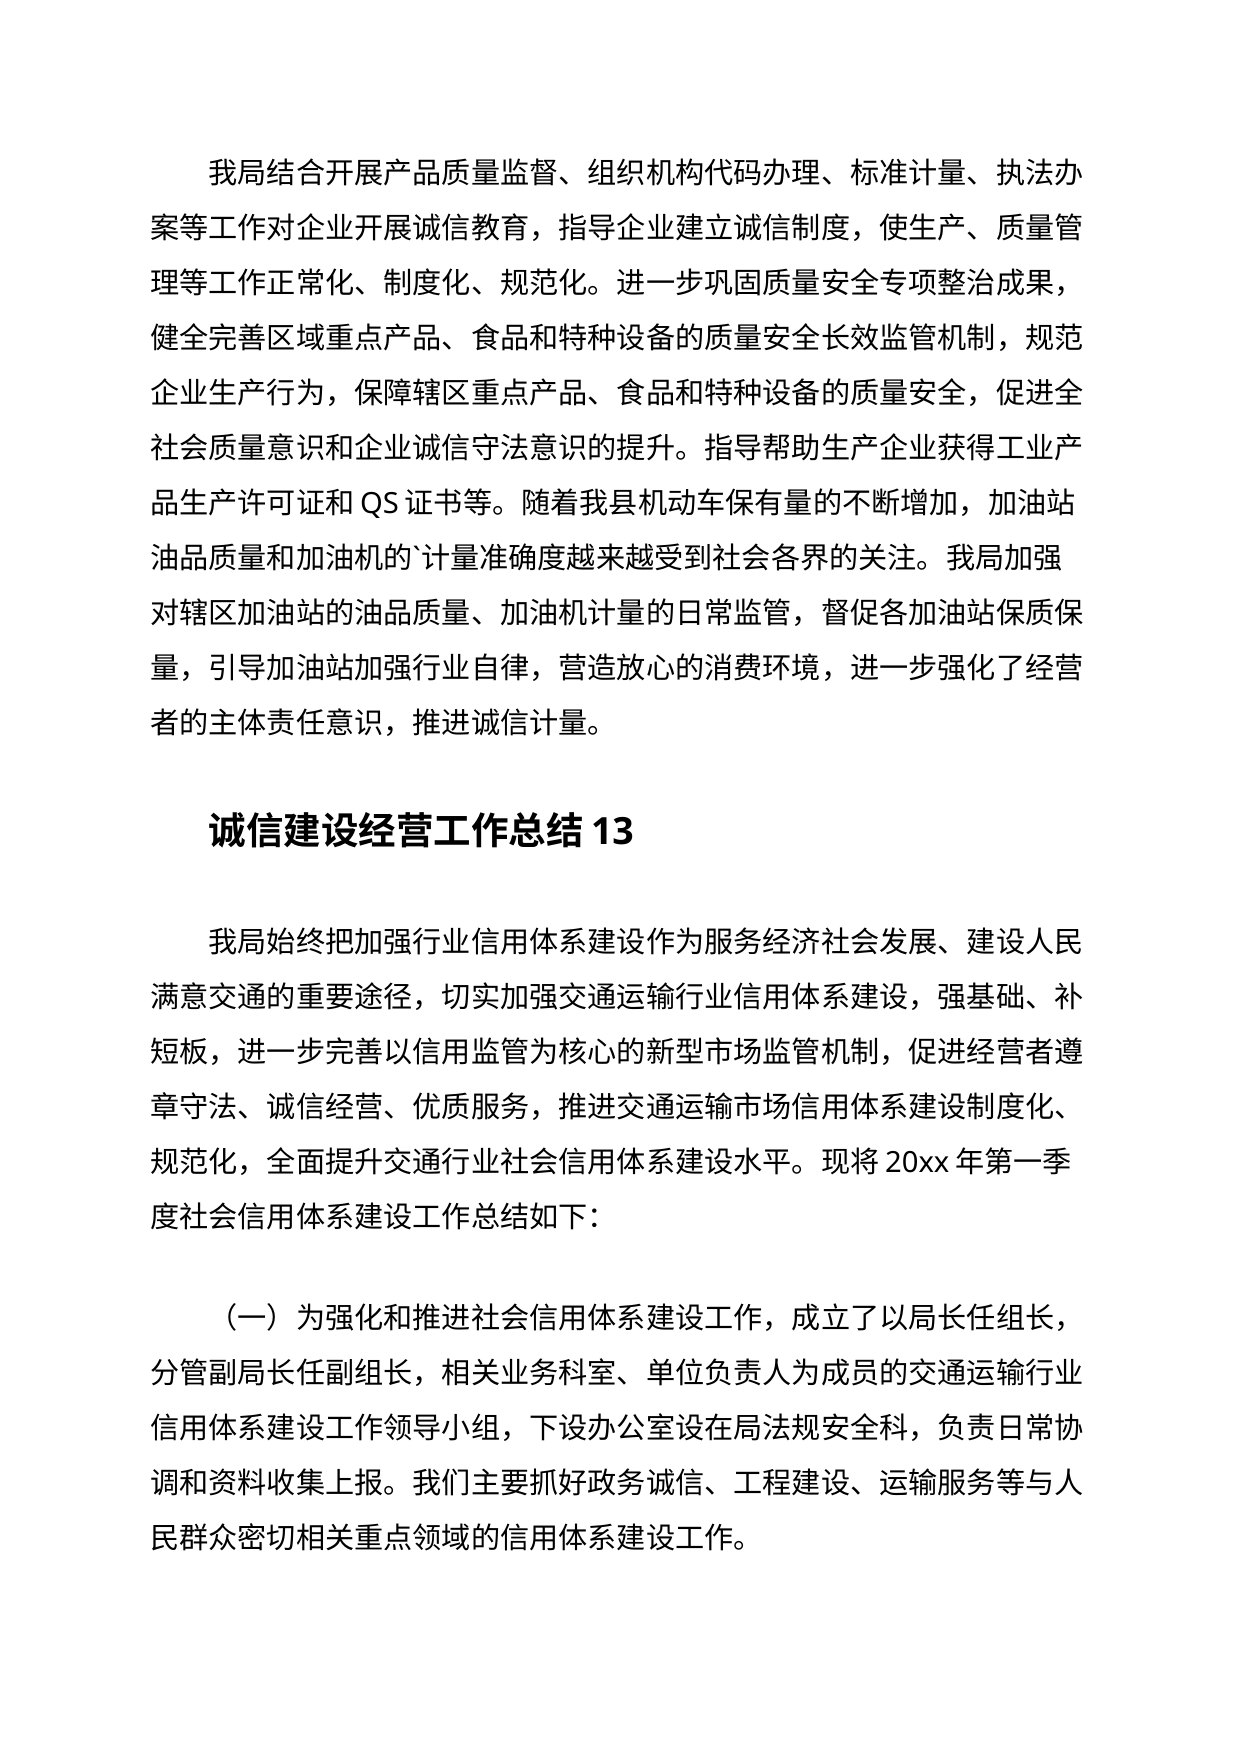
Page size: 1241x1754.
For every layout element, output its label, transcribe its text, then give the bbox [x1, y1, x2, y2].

text 我局结合开展产品质量监督、组织机构代码办理、标准计量、执法办案等工作对企业开展诚信教育，指导企业建立诚信制度，使生产、质量管理等工作正常化、制度化、规范化。进一步巩固质量安全专项整治成果，健全完善区域重点产品、食品和特种设备的质量安全长效监管机制，规范企业生产行为，保障辖区重点产品、食品和特种设备的质量安全，促进全社会质量意识和企业诚信守法意识的提升。指导帮助生产企业获得工业产品生产许可证和QS证书等。随着我县机动车保有量的不断增加，加油站油品质量和加油机的`计量准确度越来越受到社会各界的关注。我局加强对辖区加油站的油品质量、加油机计量的日常监管，督促各加油站保质保量，引导加油站加强行业自律，营造放心的消费环境，进一步强化了经营者的主体责任意识，推进诚信计量。 [150, 150, 1090, 741]
text 诚信建设经营工作总结13 [150, 801, 1090, 855]
text （一）为强化和推进社会信用体系建设工作，成立了以局长任组长，分管副局长任副组长，相关业务科室、单位负责人为成员的交通运输行业信用体系建设工作领导小组，下设办公室设在局法规安全科，负责日常协调和资料收集上报。我们主要抓好政务诚信、工程建设、运输服务等与人民群众密切相关重点领域的信用体系建设工作。 [150, 1295, 1090, 1557]
text 我局始终把加强行业信用体系建设作为服务经济社会发展、建设人民满意交通的重要途径，切实加强交通运输行业信用体系建设，强基础、补短板，进一步完善以信用监管为核心的新型市场监管机制，促进经营者遵章守法、诚信经营、优质服务，推进交通运输市场信用体系建设制度化、规范化，全面提升交通行业社会信用体系建设水平。现将20xx年第一季度社会信用体系建设工作总结如下： [150, 918, 1090, 1235]
